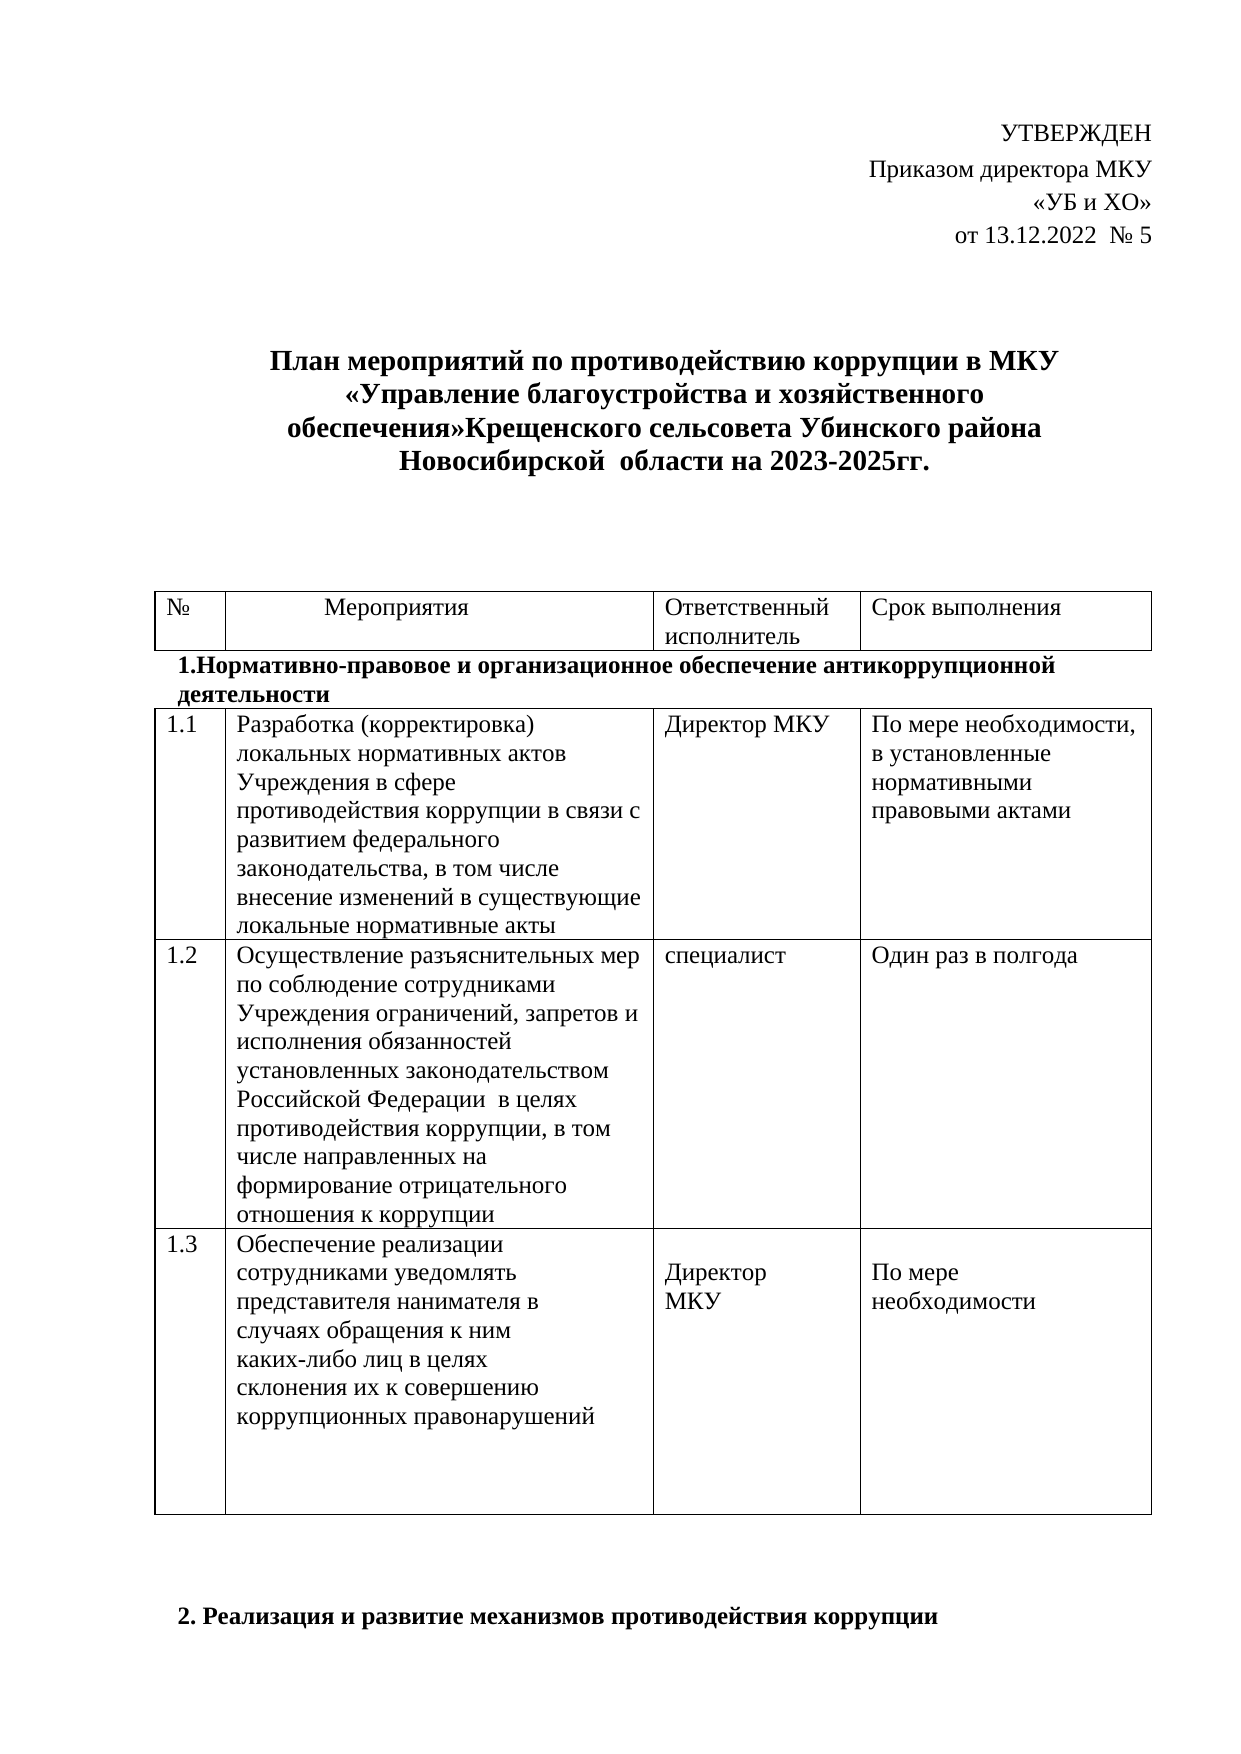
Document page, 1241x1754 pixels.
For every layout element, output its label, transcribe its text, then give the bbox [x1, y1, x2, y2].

text План мероприятий по противодействию коррупции в МКУ [177, 343, 1152, 376]
table_cell Один раз в полгода [861, 940, 1151, 1228]
text Новосибирской области на 2023-2025гг. [177, 443, 1152, 505]
text Приказом директора МКУ [177, 154, 1152, 182]
text от 13.12.2022 № 5 [177, 220, 1152, 248]
text «Управление благоустройства и хозяйственного обеспечения»Крещенского сельсовета Убинского района [177, 376, 1152, 443]
table_header По мере необходимости, в установленные нормативными правовыми актами [861, 709, 1151, 939]
text УТВЕРЖДЕН [177, 118, 1152, 147]
table_header № [156, 592, 225, 649]
table_cell Директор МКУ [654, 1229, 860, 1514]
table_cell По мере необходимости [861, 1229, 1151, 1514]
table_cell 1.3 [156, 1229, 225, 1514]
table_header Срок выполнения [861, 592, 1151, 649]
table_header Мероприятия [226, 592, 653, 649]
table_header Ответственный исполнитель [654, 592, 860, 649]
table_cell 1.2 [156, 940, 225, 1228]
table_cell Обеспечение реализации сотрудниками уведомлять представителя нанимателя в случаях обращения к ним каких-либо лиц в целях склонения их к совершению коррупционных правонарушений [226, 1229, 653, 1514]
text 2. Реализация и развитие механизмов противодействия коррупции [177, 1601, 1152, 1630]
table_header 1.1 [156, 709, 225, 939]
table_header Директор МКУ [654, 709, 860, 939]
table_header Разработка (корректировка) локальных нормативных актов Учреждения в сфере противодействия коррупции в связи с развитием федерального законодательства, в том числе внесение изменений в существующие локальные нормативные акты [226, 709, 653, 939]
table_cell специалист [654, 940, 860, 1228]
text 1.Нормативно-правовое и организационное обеспечение антикоррупционной деятельности [177, 651, 1152, 708]
table_cell Осуществление разъяснительных мер по соблюдение сотрудниками Учреждения ограничений, запретов и исполнения обязанностей установленных законодательством Российской Федерации в целях противодействия коррупции, в том числе направленных на формирование отрицательного отношения к коррупции [226, 940, 653, 1228]
text «УБ и ХО» [177, 187, 1152, 216]
